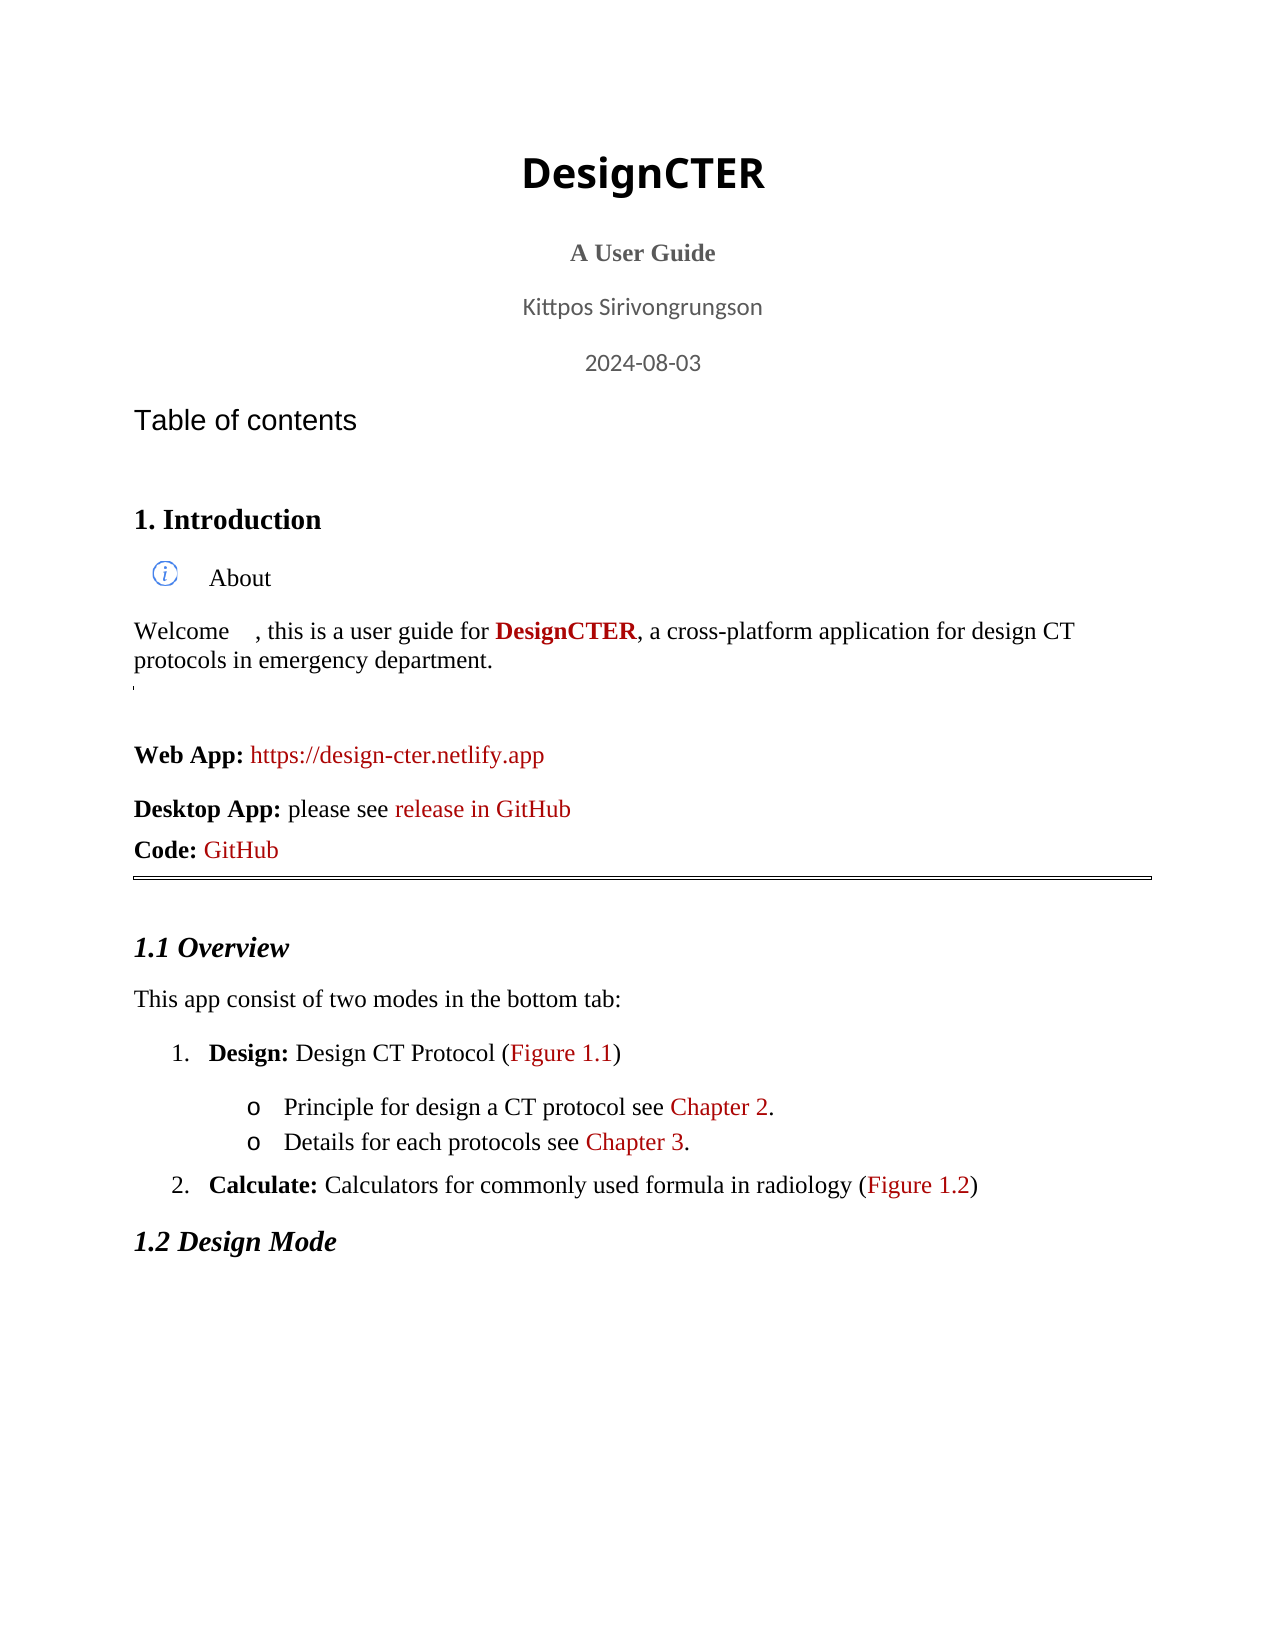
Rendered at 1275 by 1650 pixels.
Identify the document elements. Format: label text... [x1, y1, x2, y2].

text 2024-08-03 [133, 347, 1152, 378]
text Desktop App: please see release in GitHub [133, 794, 1152, 823]
subtitle 1. Introduction [133, 502, 1152, 536]
subtitle 1.1 Overview [133, 930, 1152, 964]
list Principle for design a CT protocol see Chapter 2. [246, 1092, 1152, 1123]
subtitle 1.2 Design Mode [133, 1224, 1152, 1257]
title DesignCTER [133, 143, 1152, 200]
text Code: GitHub [133, 835, 1152, 864]
list Details for each protocols see Chapter 3. [246, 1127, 1152, 1157]
picture [152, 561, 178, 586]
list Design: Design CT Protocol (Figure 1.1) [171, 1038, 1152, 1067]
subtitle A User Guide [133, 238, 1152, 267]
text Kittpos Sirivongrungson [133, 292, 1152, 322]
list Calculate: Calculators for commonly used formula in radiology (Figure 1.2) [171, 1170, 1152, 1199]
